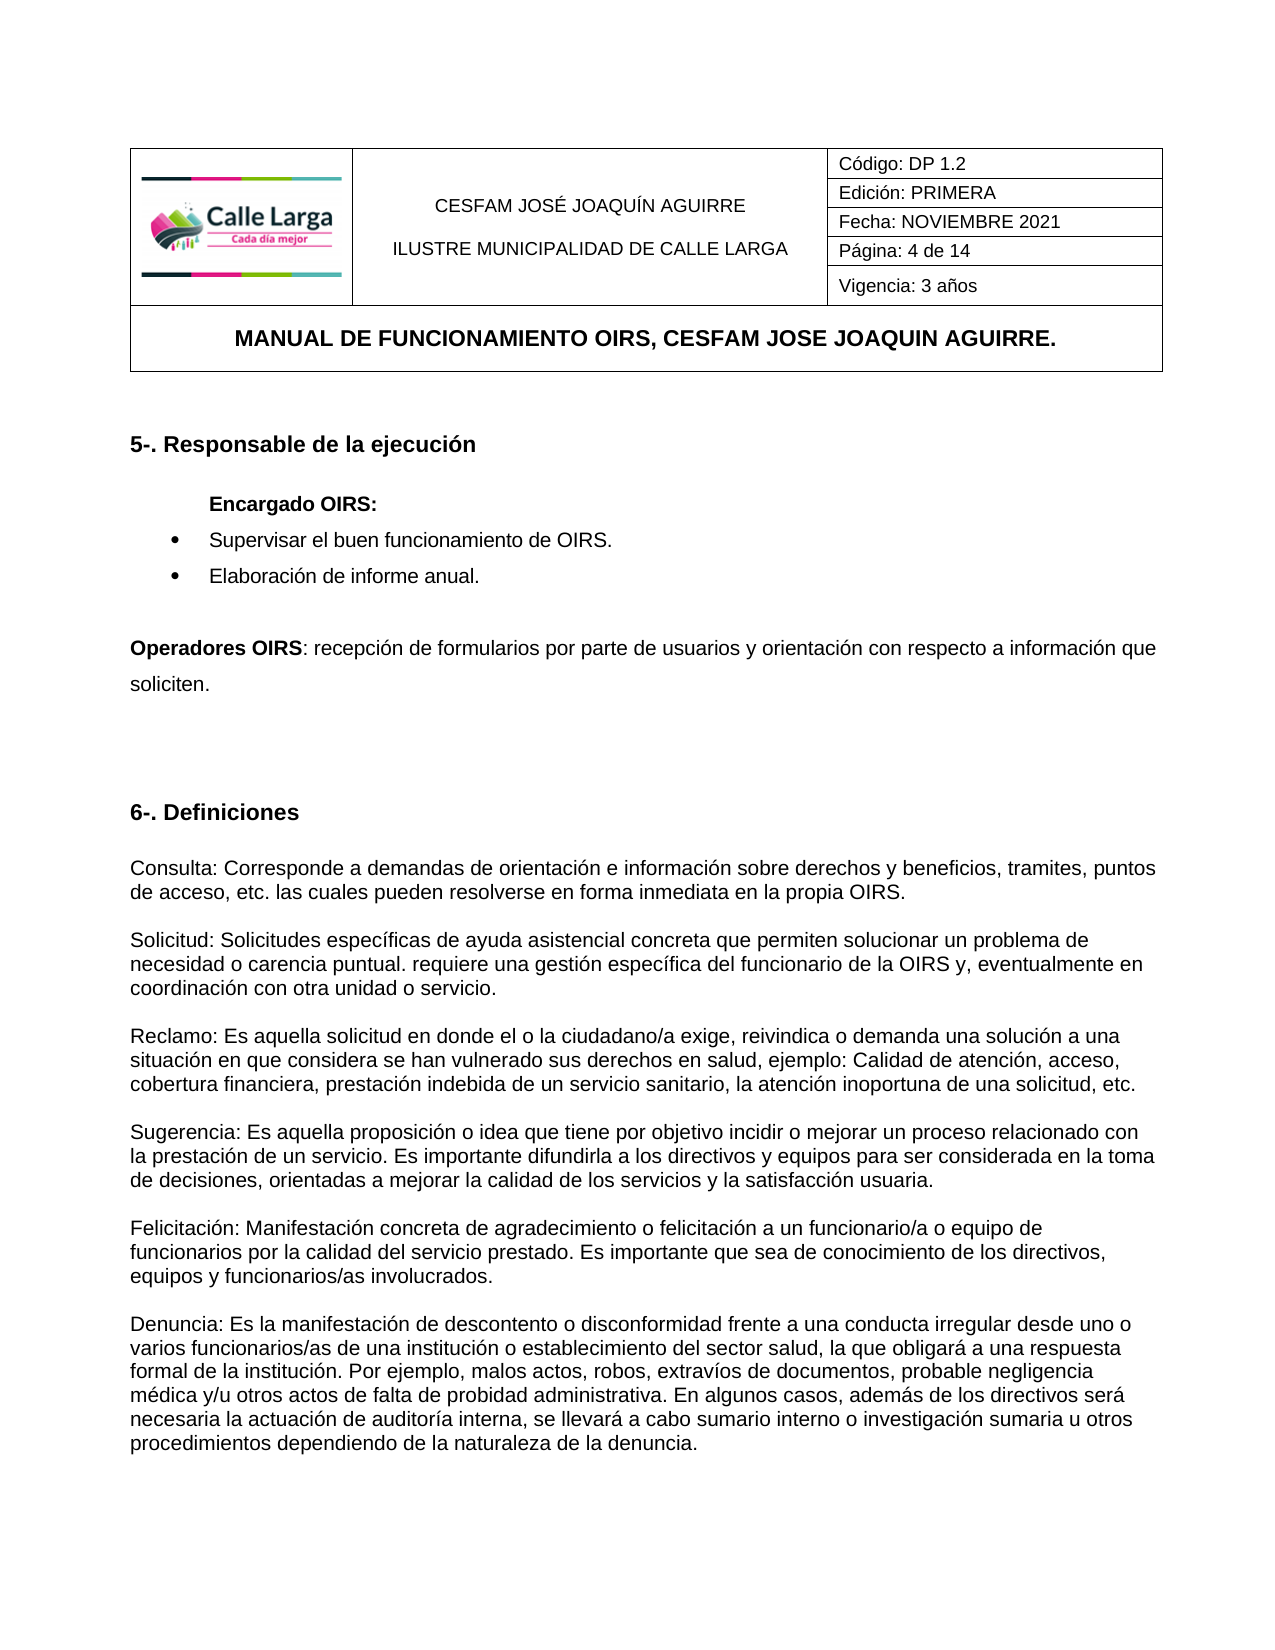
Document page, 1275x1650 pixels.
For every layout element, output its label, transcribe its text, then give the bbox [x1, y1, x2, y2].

text Felicitación: Manifestación concreta de agradecimiento o felicitación a un funcionario/a o equipo de funcionarios por la calidad del servicio prestado. Es importante que sea de conocimiento de los directivos, equipos y funcionarios/as involucrados. [130, 1216, 1157, 1287]
text 6-. Definiciones [130, 798, 1090, 825]
text Denuncia: Es la manifestación de descontento o disconformidad frente a una conducta irregular desde uno o varios funcionarios/as de una institución o establecimiento del sector salud, la que obligará a una respuesta formal de la institución. Por ejemplo, malos actos, robos, extravíos de documentos, probable negligencia médica y/u otros actos de falta de probidad administrativa. En algunos casos, además de los directivos será necesaria la actuación de auditoría interna, se llevará a cabo sumario interno o investigación sumaria u otros procedimientos dependiendo de la naturaleza de la denuncia. [130, 1311, 1157, 1455]
list Elaboración de informe anual. [171, 564, 1157, 588]
text Consulta: Corresponde a demandas de orientación e información sobre derechos y beneficios, tramites, puntos de acceso, etc. las cuales pueden resolverse en forma inmediata en la propia OIRS. [130, 856, 1157, 904]
list Supervisar el buen funcionamiento de OIRS. [171, 528, 1157, 552]
text Reclamo: Es aquella solicitud en donde el o la ciudadano/a exige, reivindica o demanda una solución a una situación en que considera se han vulnerado sus derechos en salud, ejemplo: Calidad de atención, acceso, cobertura financiera, prestación indebida de un servicio sanitario, la atención inoportuna de una solicitud, etc. [130, 1024, 1157, 1096]
list Operadores OIRS: recepción de formularios por parte de usuarios y orientación con respecto a información que soliciten. [130, 636, 1157, 696]
text Encargado OIRS: [209, 492, 1157, 516]
picture [141, 177, 342, 277]
text Solicitud: Solicitudes específicas de ayuda asistencial concreta que permiten solucionar un problema de necesidad o carencia puntual. requiere una gestión específica del funcionario de la OIRS y, eventualmente en coordinación con otra unidad o servicio. [130, 928, 1157, 1000]
text Sugerencia: Es aquella proposición o idea que tiene por objetivo incidir o mejorar un proceso relacionado con la prestación de un servicio. Es importante difundirla a los directivos y equipos para ser considerada en la toma de decisiones, orientadas a mejorar la calidad de los servicios y la satisfacción usuaria. [130, 1120, 1157, 1192]
text 5-. Responsable de la ejecución [130, 431, 1090, 458]
